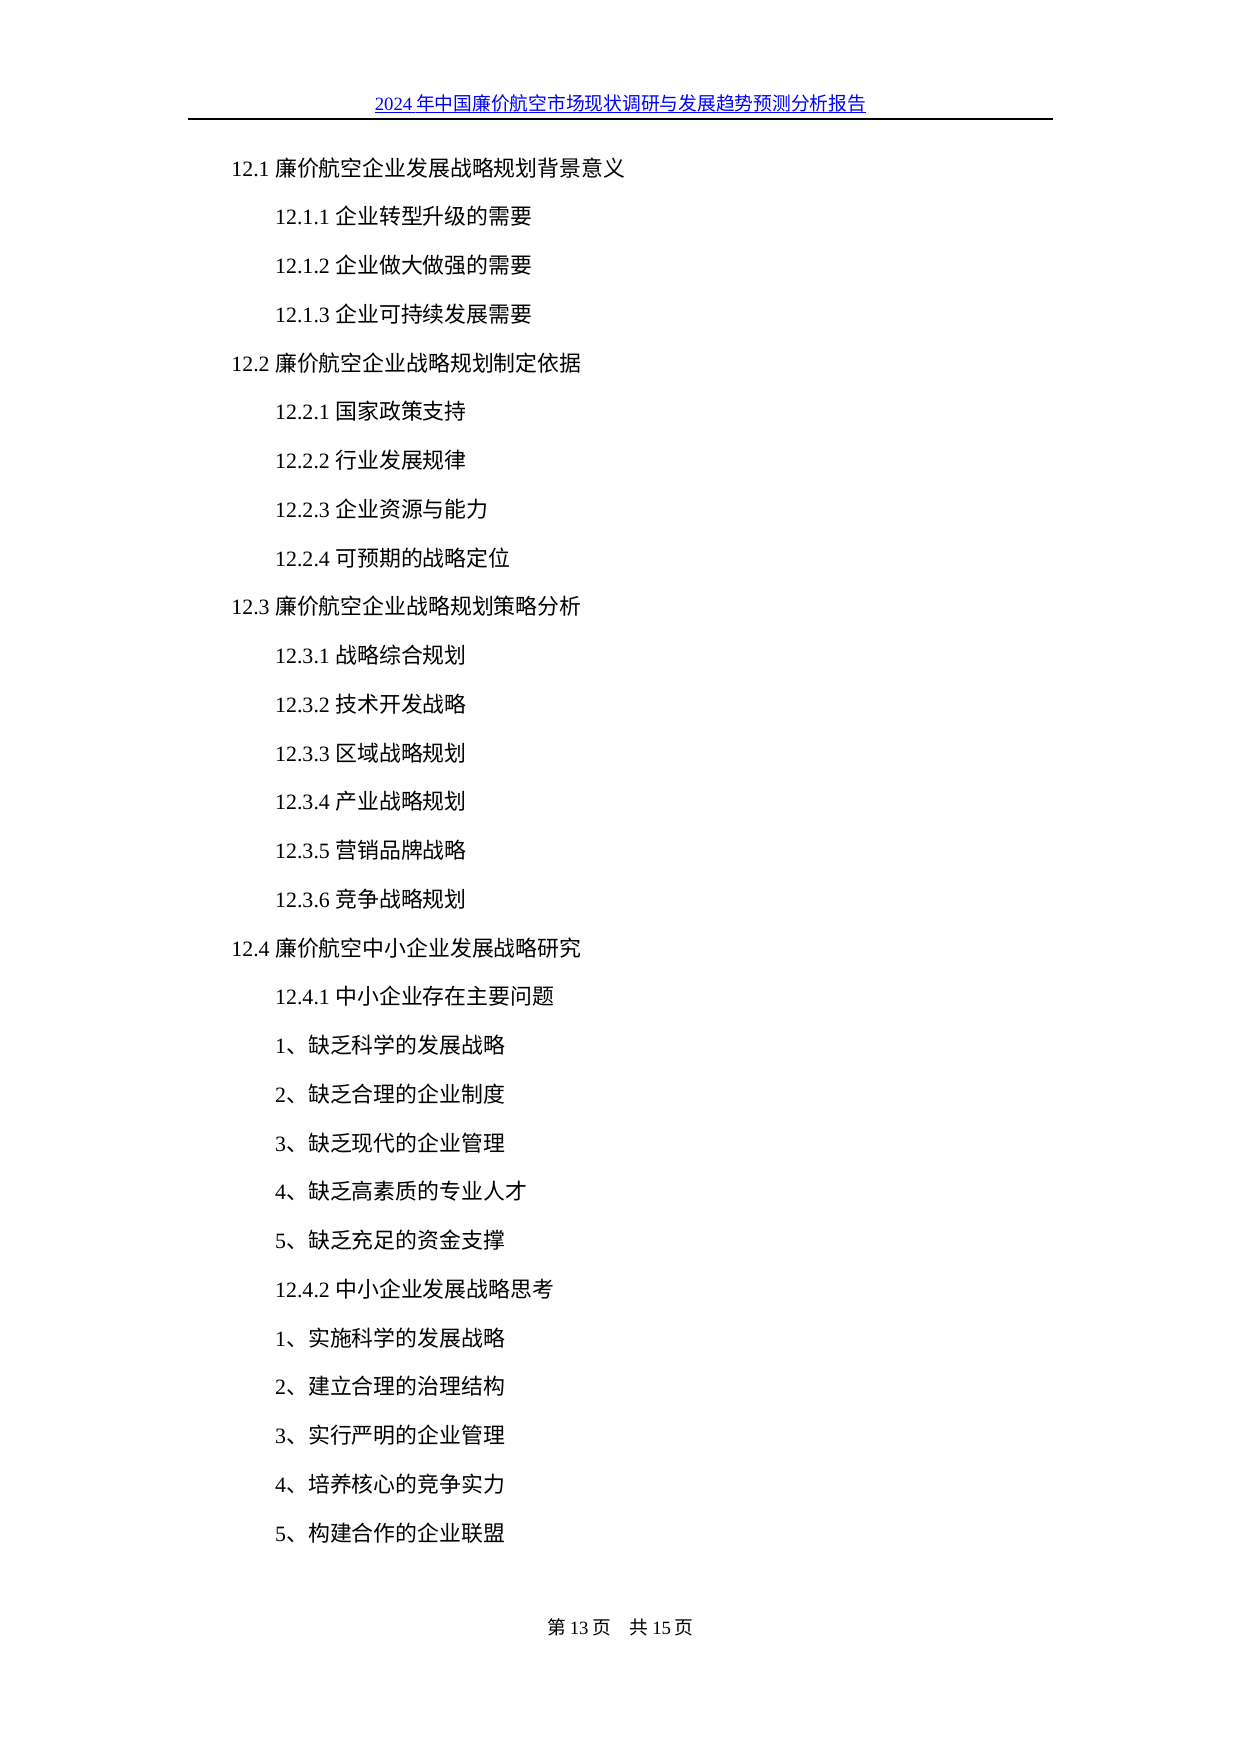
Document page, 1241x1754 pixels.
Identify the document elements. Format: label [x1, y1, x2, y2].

text [187, 150, 1053, 1548]
